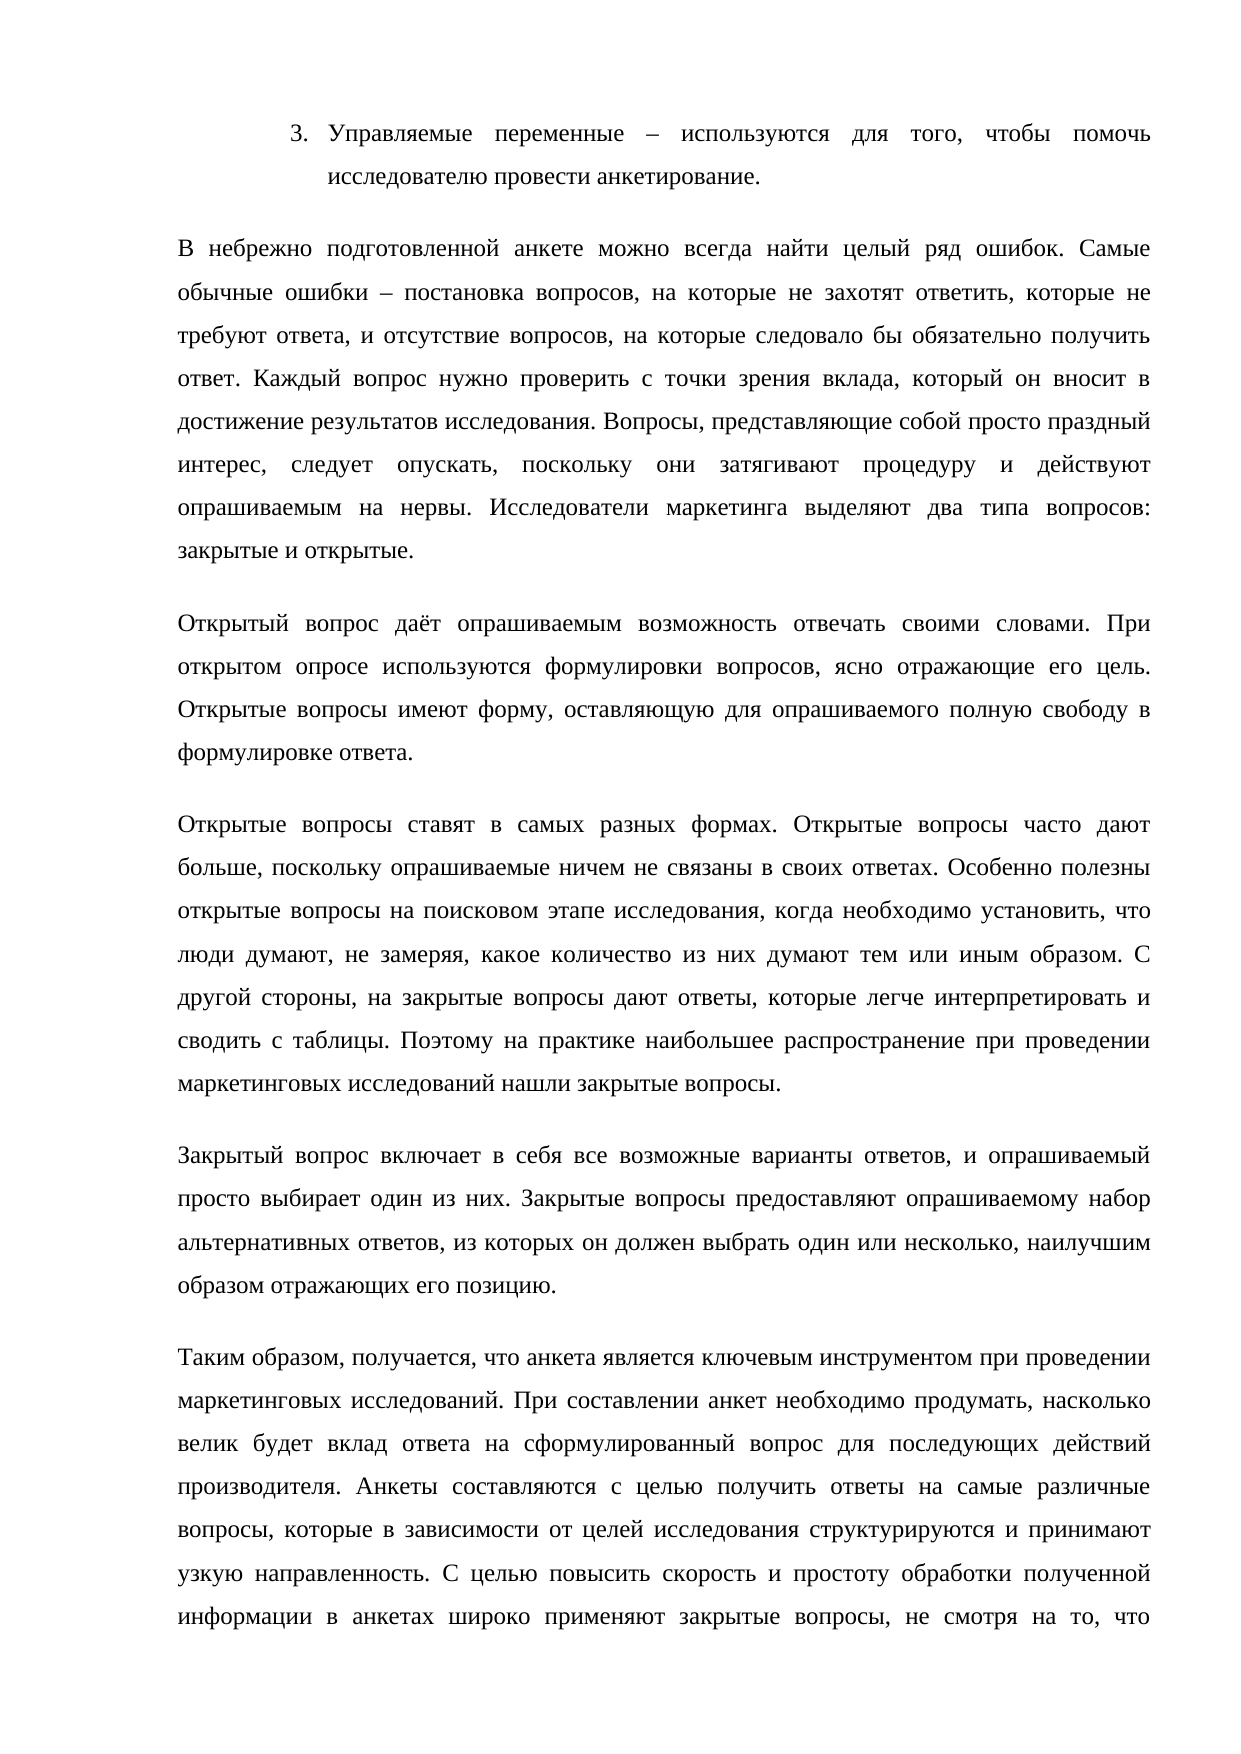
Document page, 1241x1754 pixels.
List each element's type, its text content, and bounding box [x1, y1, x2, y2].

text Закрытый вопрос включает в себя все возможные варианты ответов, и опрашиваемый просто выбирает один из них. Закрытые вопросы предоставляют опрашиваемому набор альтернативных ответов, из которых он должен выбрать один или несколько, наилучшим образом отражающих его позицию. [177, 1140, 1152, 1298]
text Открытый вопрос даёт опрашиваемым возможность отвечать своими словами. При открытом опросе используются формулировки вопросов, ясно отражающие его цель. Открытые вопросы имеют форму, оставляющую для опрашиваемого полную свободу в формулировке ответа. [177, 608, 1152, 766]
list Управляемые переменные – используются для того, чтобы помочь исследователю провести анкетирование. [290, 118, 1152, 190]
text Открытые вопросы ставят в самых разных формах. Открытые вопросы часто дают больше, поскольку опрашиваемые ничем не связаны в своих ответах. Особенно полезны открытые вопросы на поисковом этапе исследования, когда необходимо установить, что люди думают, не замеряя, какое количество из них думают тем или иным образом. С другой стороны, на закрытые вопросы дают ответы, которые легче интерпретировать и сводить с таблицы. Поэтому на практике наибольшее распространение при проведении маркетинговых исследований нашли закрытые вопросы. [177, 809, 1152, 1097]
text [177, 1342, 1152, 1629]
text В небрежно подготовленной анкете можно всегда найти целый ряд ошибок. Самые обычные ошибки – постановка вопросов, на которые не захотят ответить, которые не требуют ответа, и отсутствие вопросов, на которые следовало бы обязательно получить ответ. Каждый вопрос нужно проверить с точки зрения вклада, который он вносит в достижение результатов исследования. Вопросы, представляющие собой просто праздный интерес, следует опускать, поскольку они затягивают процедуру и действуют опрашиваемым на нервы. Исследователи маркетинга выделяют два типа вопросов: закрытые и открытые. [177, 233, 1152, 564]
